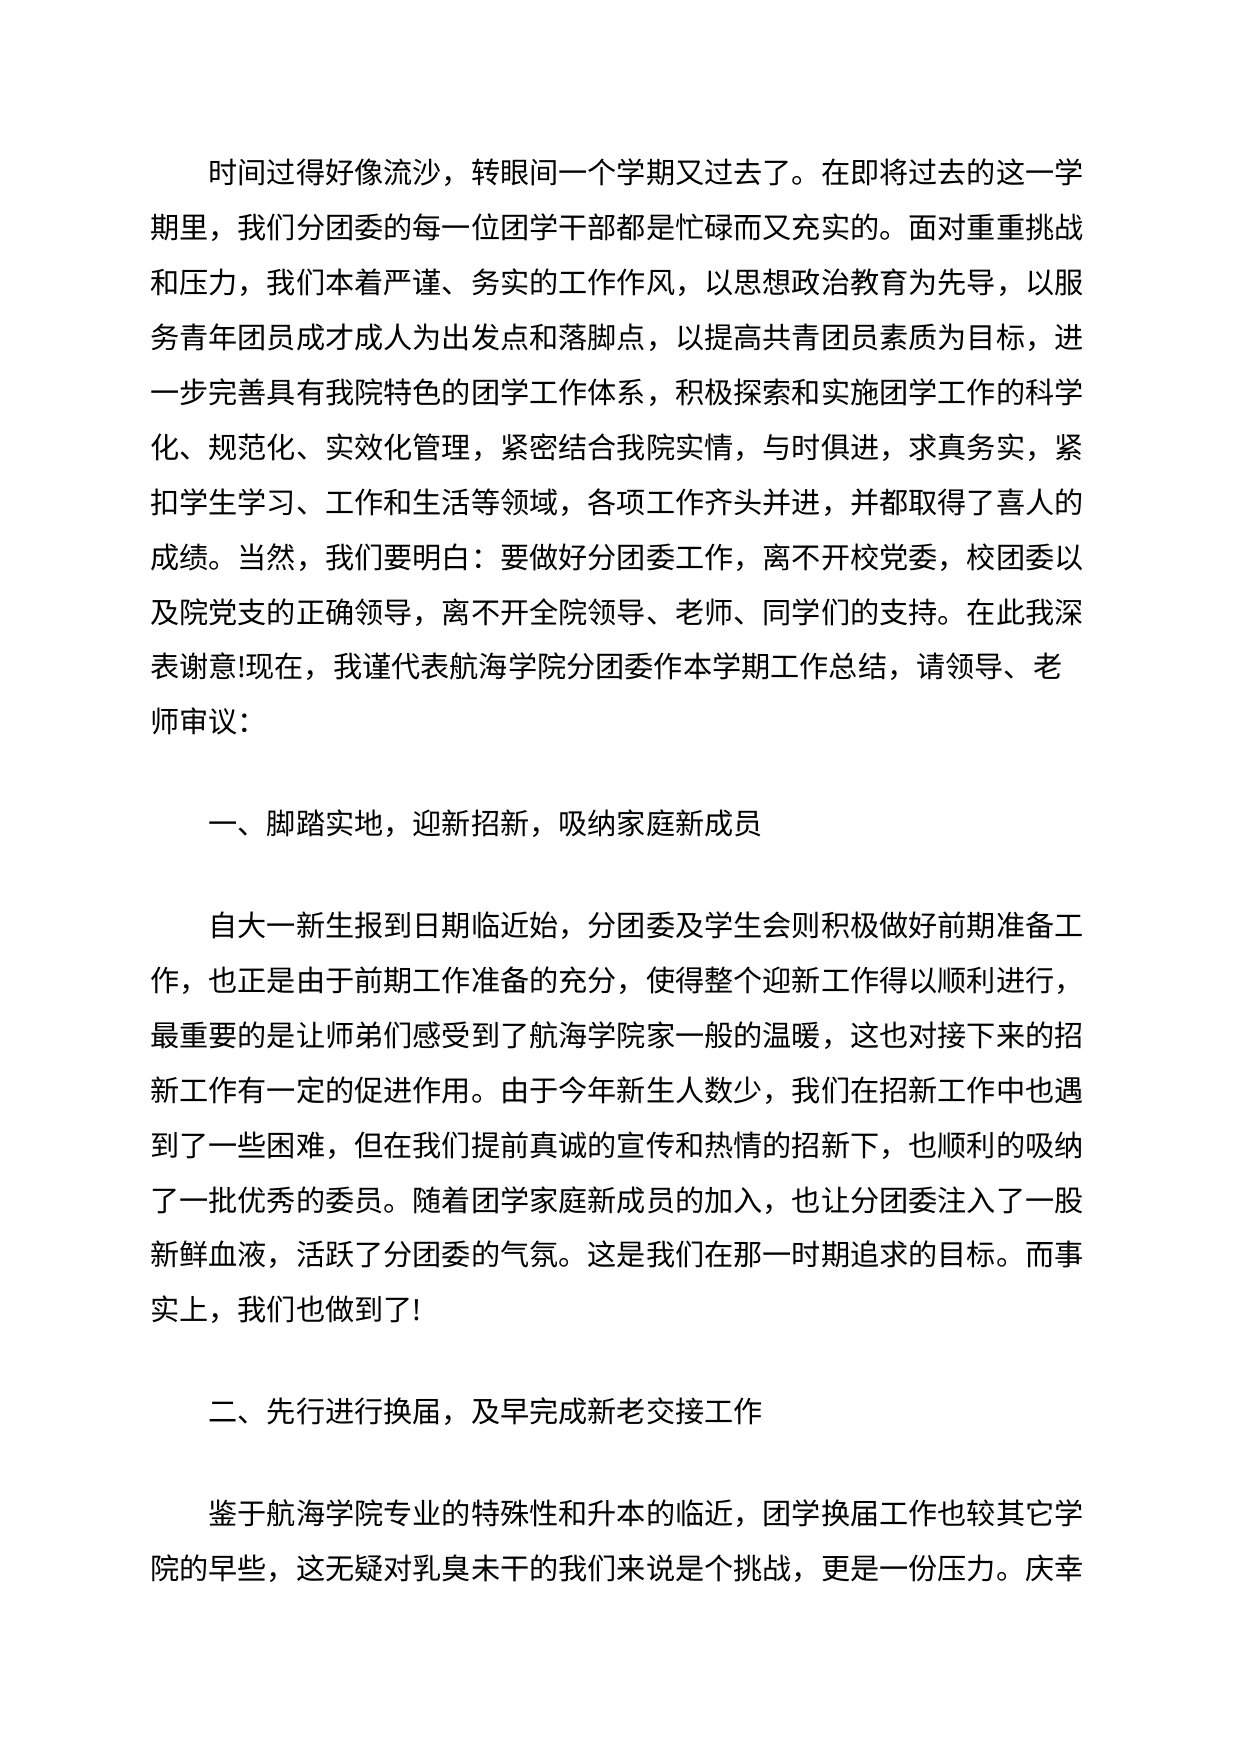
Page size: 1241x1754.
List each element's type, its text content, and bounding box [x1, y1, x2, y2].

text 二、先行进行换届，及早完成新老交接工作 [150, 1389, 1090, 1431]
text 一、脚踏实地，迎新招新，吸纳家庭新成员 [150, 801, 1090, 843]
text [150, 1491, 1090, 1588]
text 时间过得好像流沙，转眼间一个学期又过去了。在即将过去的这一学期里，我们分团委的每一位团学干部都是忙碌而又充实的。面对重重挑战和压力，我们本着严谨、务实的工作作风，以思想政治教育为先导，以服务青年团员成才成人为出发点和落脚点，以提高共青团员素质为目标，进一步完善具有我院特色的团学工作体系，积极探索和实施团学工作的科学化、规范化、实效化管理，紧密结合我院实情，与时俱进，求真务实，紧扣学生学习、工作和生活等领域，各项工作齐头并进，并都取得了喜人的成绩。当然，我们要明白：要做好分团委工作，离不开校党委，校团委以及院党支的正确领导，离不开全院领导、老师、同学们的支持。在此我深表谢意!现在，我谨代表航海学院分团委作本学期工作总结，请领导、老师审议： [150, 150, 1090, 741]
text 自大一新生报到日期临近始，分团委及学生会则积极做好前期准备工作，也正是由于前期工作准备的充分，使得整个迎新工作得以顺利进行，最重要的是让师弟们感受到了航海学院家一般的温暖，这也对接下来的招新工作有一定的促进作用。由于今年新生人数少，我们在招新工作中也遇到了一些困难，但在我们提前真诚的宣传和热情的招新下，也顺利的吸纳了一批优秀的委员。随着团学家庭新成员的加入，也让分团委注入了一股新鲜血液，活跃了分团委的气氛。这是我们在那一时期追求的目标。而事实上，我们也做到了! [150, 903, 1090, 1329]
